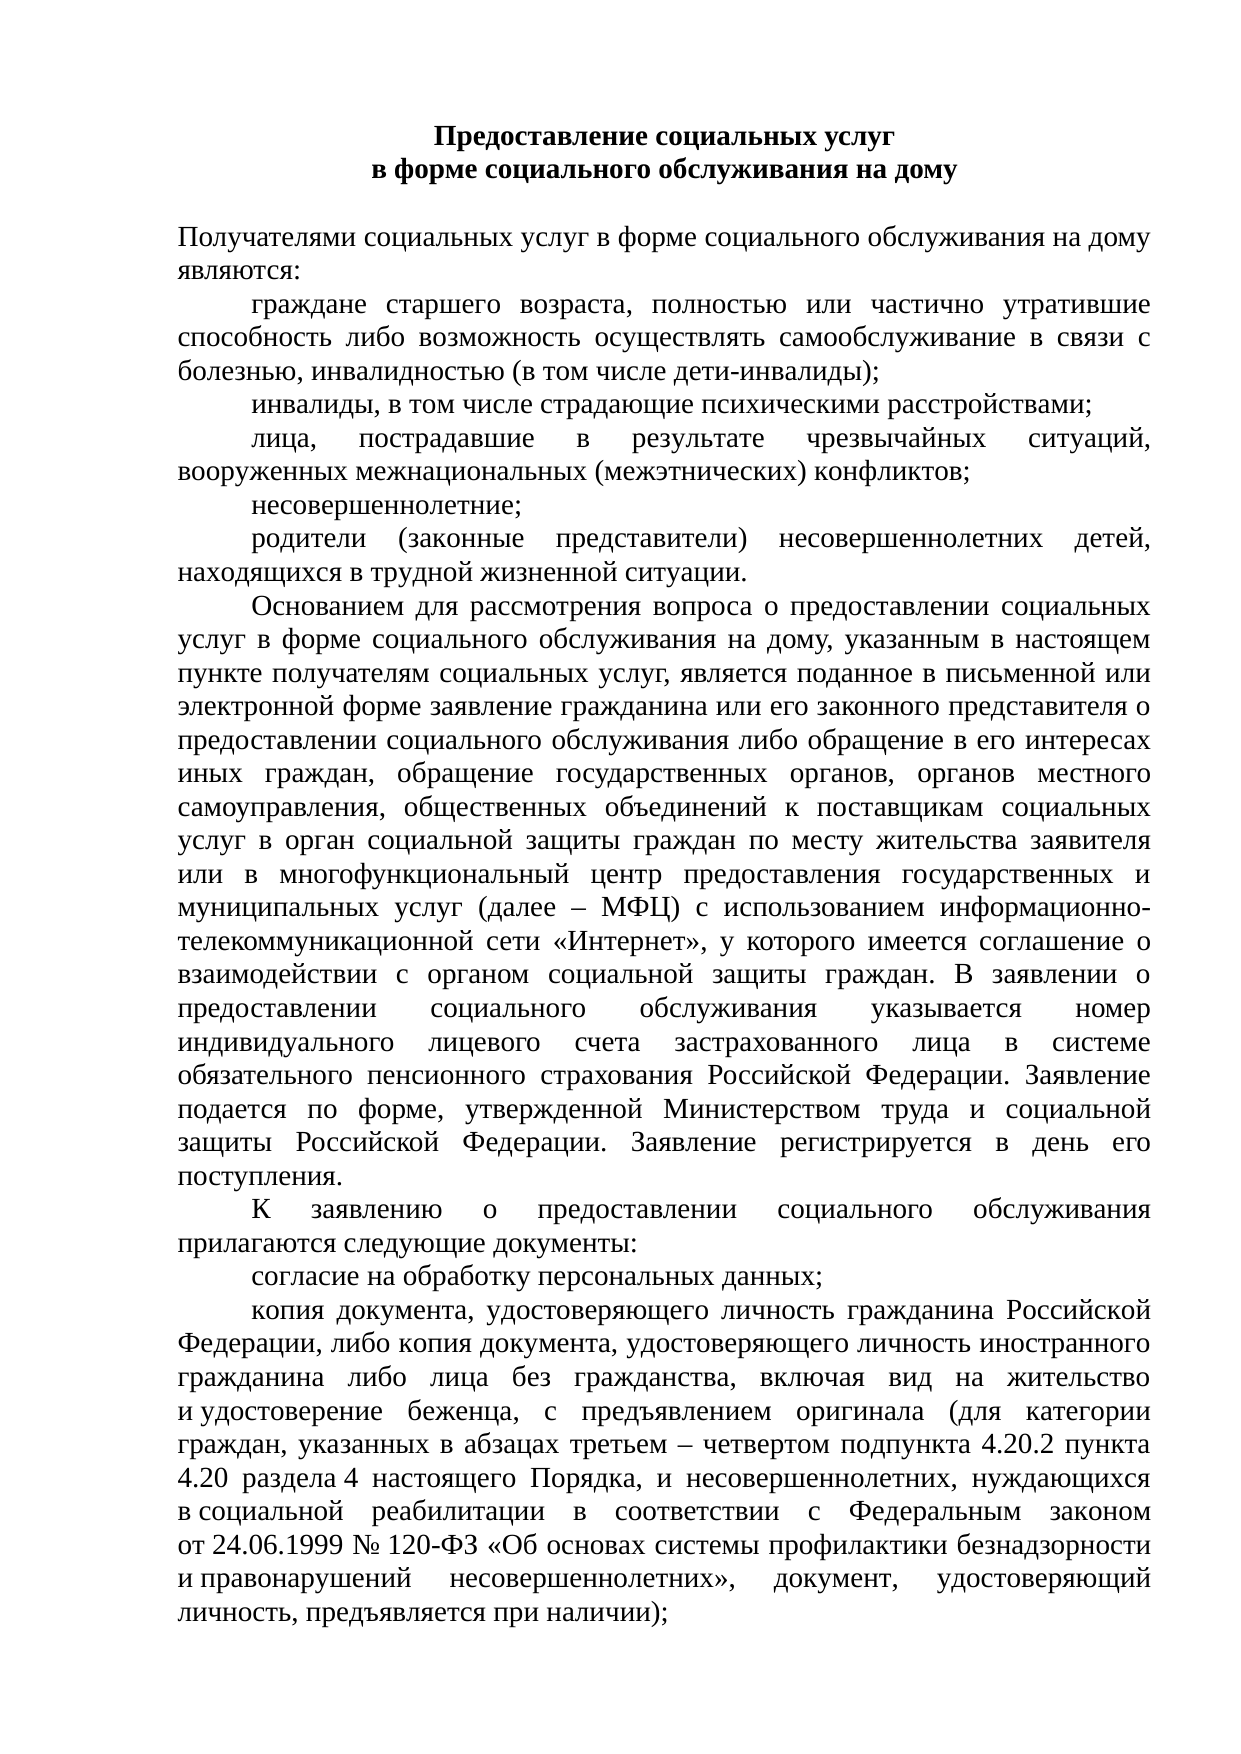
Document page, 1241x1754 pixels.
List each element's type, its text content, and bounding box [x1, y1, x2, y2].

text согласие на обработку персональных данных; [177, 1258, 1152, 1292]
text лица, пострадавшие в результате чрезвычайных ситуаций, вооруженных межнациональных (межэтнических) конфликтов; [177, 420, 1152, 487]
text Предоставление социальных услуг в форме социального обслуживания на дому [177, 118, 1152, 185]
text Получателями социальных услуг в форме социального обслуживания на дому являются: [177, 219, 1152, 286]
text инвалиды, в том числе страдающие психическими расстройствами; [177, 386, 1152, 420]
text К заявлению о предоставлении социального обслуживания прилагаются следующие документы: [177, 1191, 1152, 1258]
text граждане старшего возраста, полностью или частично утратившие способность либо возможность осуществлять самообслуживание в связи с болезнью, инвалидностью (в том числе дети-инвалиды); [177, 286, 1152, 386]
text несовершеннолетние; [177, 487, 1152, 521]
text родители (законные представители) несовершеннолетних детей, находящихся в трудной жизненной ситуации. [177, 521, 1152, 588]
text копия документа, удостоверяющего личность гражданина Российской Федерации, либо копия документа, удостоверяющего личность иностранного гражданина либо лица без гражданства, включая вид на жительство и удостоверение беженца, с предъявлением оригинала (для категории граждан, указанных в абзацах третьем – четвертом подпункта 4.20.2 пункта 4.20 раздела 4 настоящего Порядка, и несовершеннолетних, нуждающихся в социальной реабилитации в соответствии с Федеральным законом от 24.06.1999 № 120-ФЗ «Об основах системы профилактики безнадзорности и правонарушений несовершеннолетних», документ, удостоверяющий личность, предъявляется при наличии); [177, 1292, 1152, 1627]
text Основанием для рассмотрения вопроса о предоставлении социальных услуг в форме социального обслуживания на дому, указанным в настоящем пункте получателям социальных услуг, является поданное в письменной или электронной форме заявление гражданина или его законного представителя о предоставлении социального обслуживания либо обращение в его интересах иных граждан, обращение государственных органов, органов местного самоуправления, общественных объединений к поставщикам социальных услуг в орган социальной защиты граждан по месту жительства заявителя или в многофункциональный центр предоставления государственных и муниципальных услуг (далее – МФЦ) с использованием информационно-телекоммуникационной сети «Интернет», у которого имеется соглашение о взаимодействии с органом социальной защиты граждан. В заявлении о предоставлении социального обслуживания указывается номер индивидуального лицевого счета застрахованного лица в системе обязательного пенсионного страхования Российской Федерации. Заявление подается по форме, утвержденной Министерством труда и социальной защиты Российской Федерации. Заявление регистрируется в день его поступления. [177, 588, 1152, 1191]
